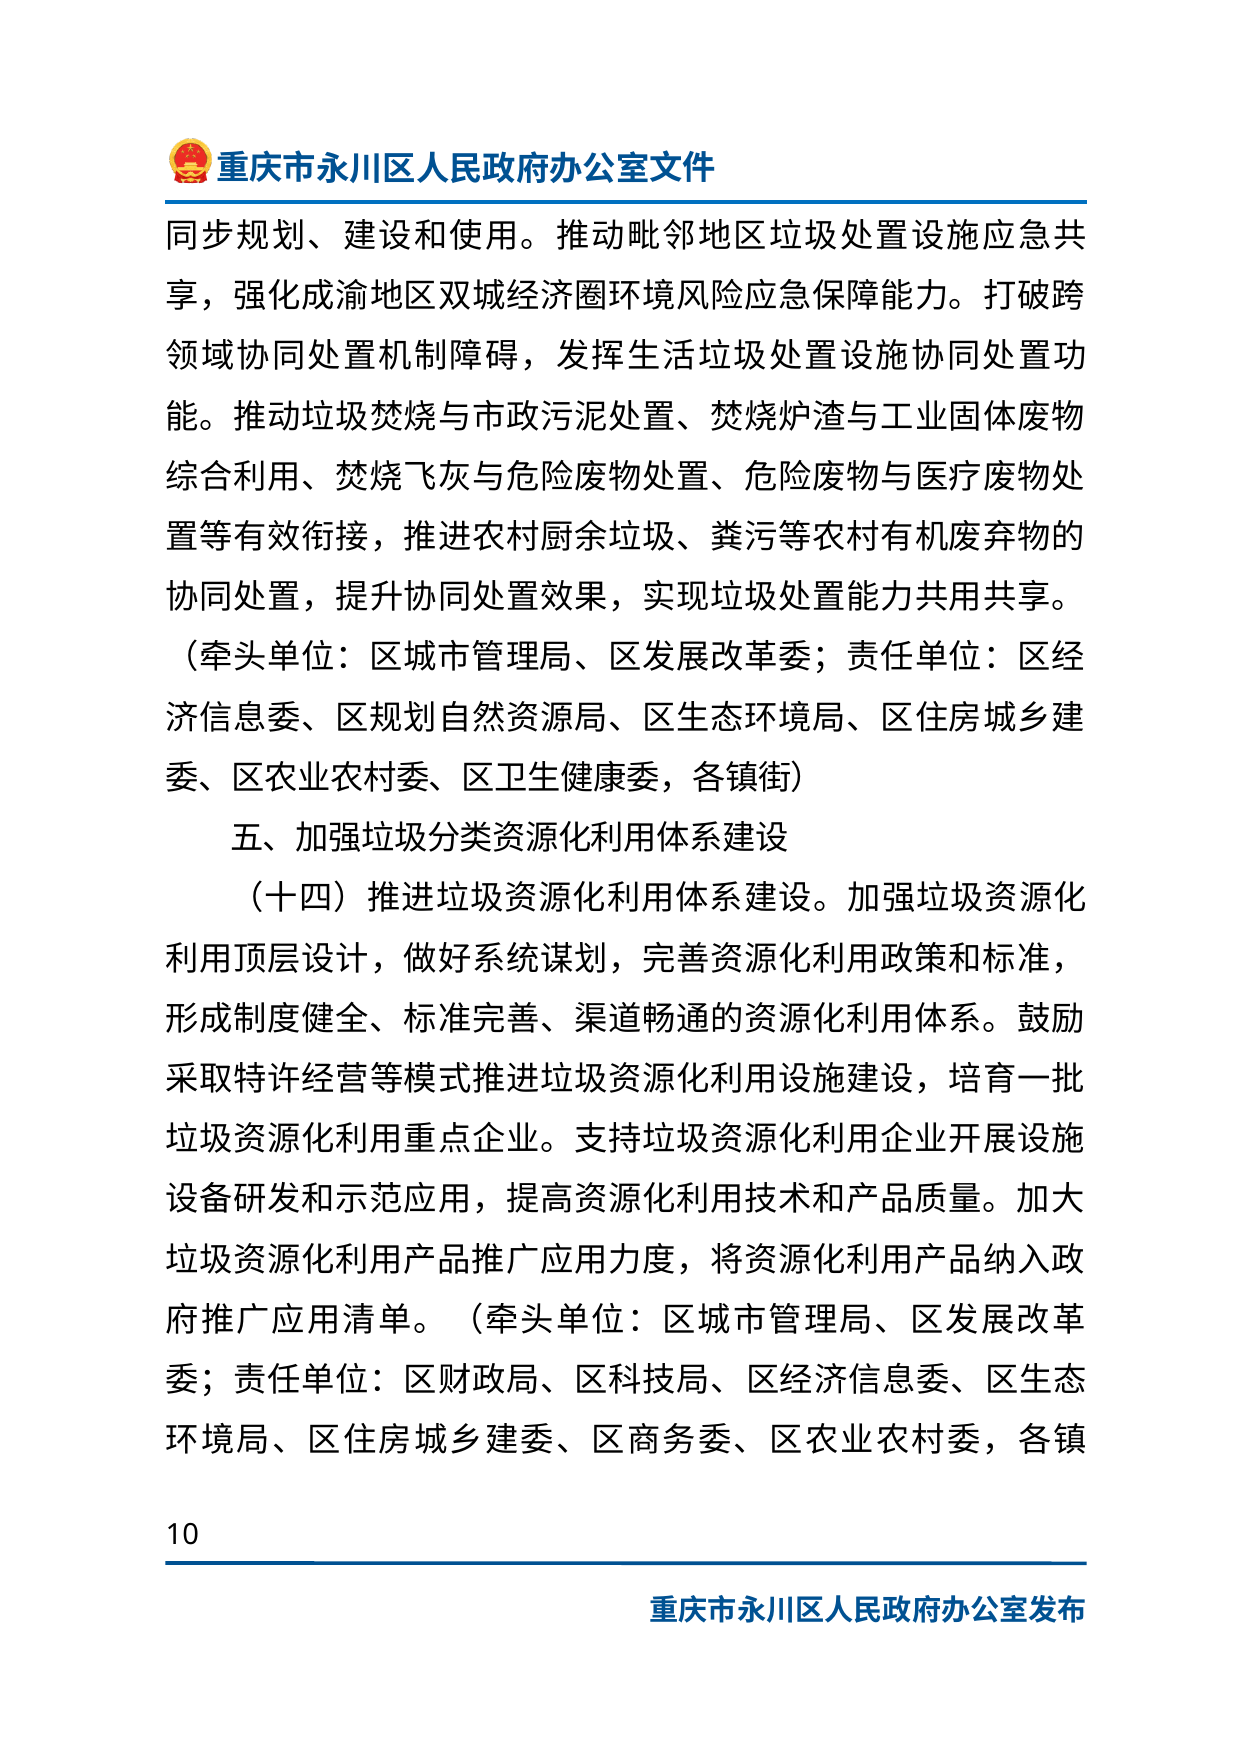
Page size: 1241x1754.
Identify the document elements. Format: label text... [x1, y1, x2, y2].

picture [165, 136, 216, 187]
text 五、加强垃圾分类资源化利用体系建设 [165, 811, 1087, 859]
